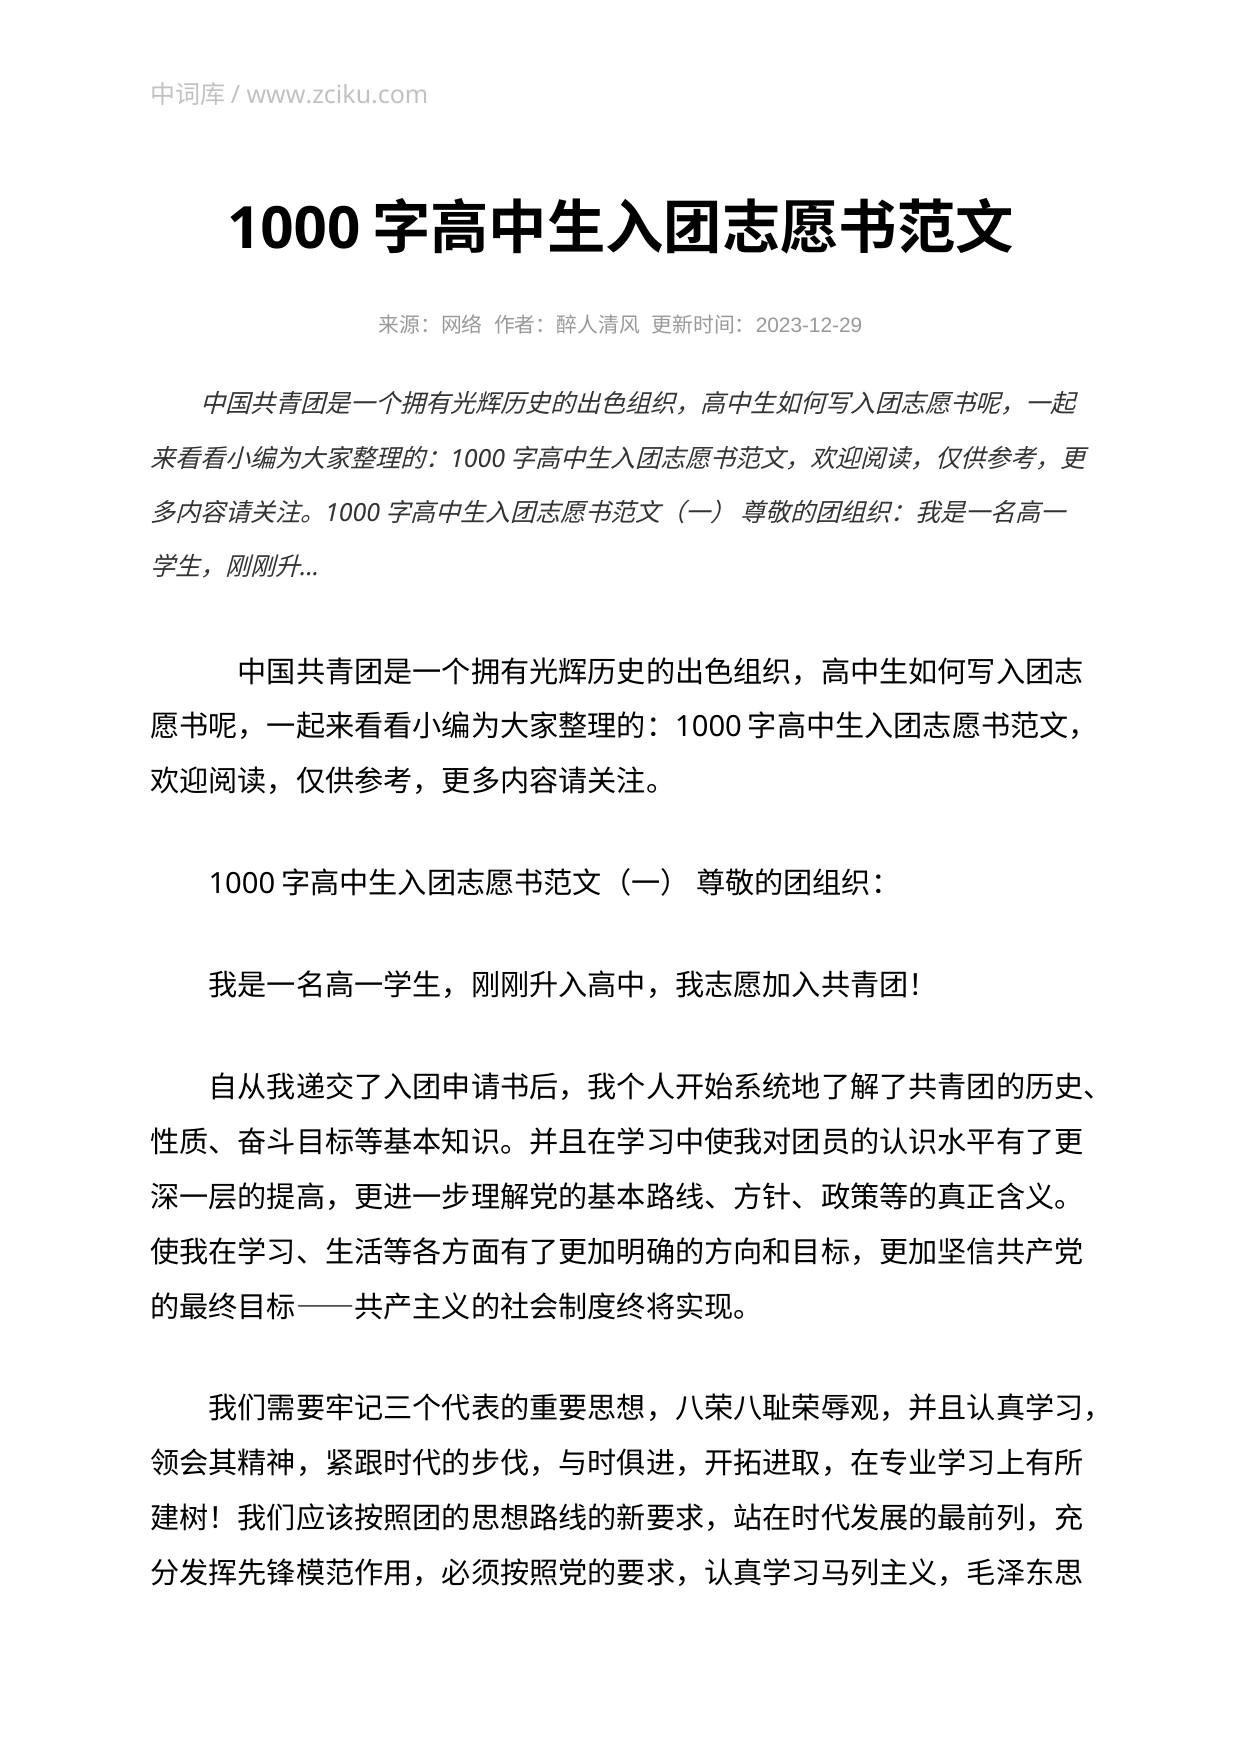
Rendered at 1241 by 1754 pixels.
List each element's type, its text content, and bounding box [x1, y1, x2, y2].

text 中国共青团是一个拥有光辉历史的出色组织，高中生如何写入团志愿书呢，一起来看看小编为大家整理的：1000字高中生入团志愿书范文，欢迎阅读，仅供参考，更多内容请关注。1000字高中生入团志愿书范文（一） 尊敬的团组织：我是一名高一学生，刚刚升... [150, 384, 1090, 583]
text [150, 1385, 1090, 1592]
text 我是一名高一学生，刚刚升入高中，我志愿加入共青团！ [150, 962, 1090, 1004]
text 1000字高中生入团志愿书范文（一） 尊敬的团组织： [150, 860, 1090, 902]
text 中国共青团是一个拥有光辉历史的出色组织，高中生如何写入团志愿书呢，一起来看看小编为大家整理的：1000字高中生入团志愿书范文，欢迎阅读，仅供参考，更多内容请关注。 [150, 648, 1090, 800]
text 自从我递交了入团申请书后，我个人开始系统地了解了共青团的历史、性质、奋斗目标等基本知识。并且在学习中使我对团员的认识水平有了更深一层的提高，更进一步理解党的基本路线、方针、政策等的真正含义。使我在学习、生活等各方面有了更加明确的方向和目标，更加坚信共产党的最终目标——共产主义的社会制度终将实现。 [150, 1063, 1090, 1325]
subtitle 1000字高中生入团志愿书范文 [150, 181, 1090, 266]
text 来源：网络 作者：醉人清风 更新时间：2023-12-29 [150, 313, 1090, 337]
